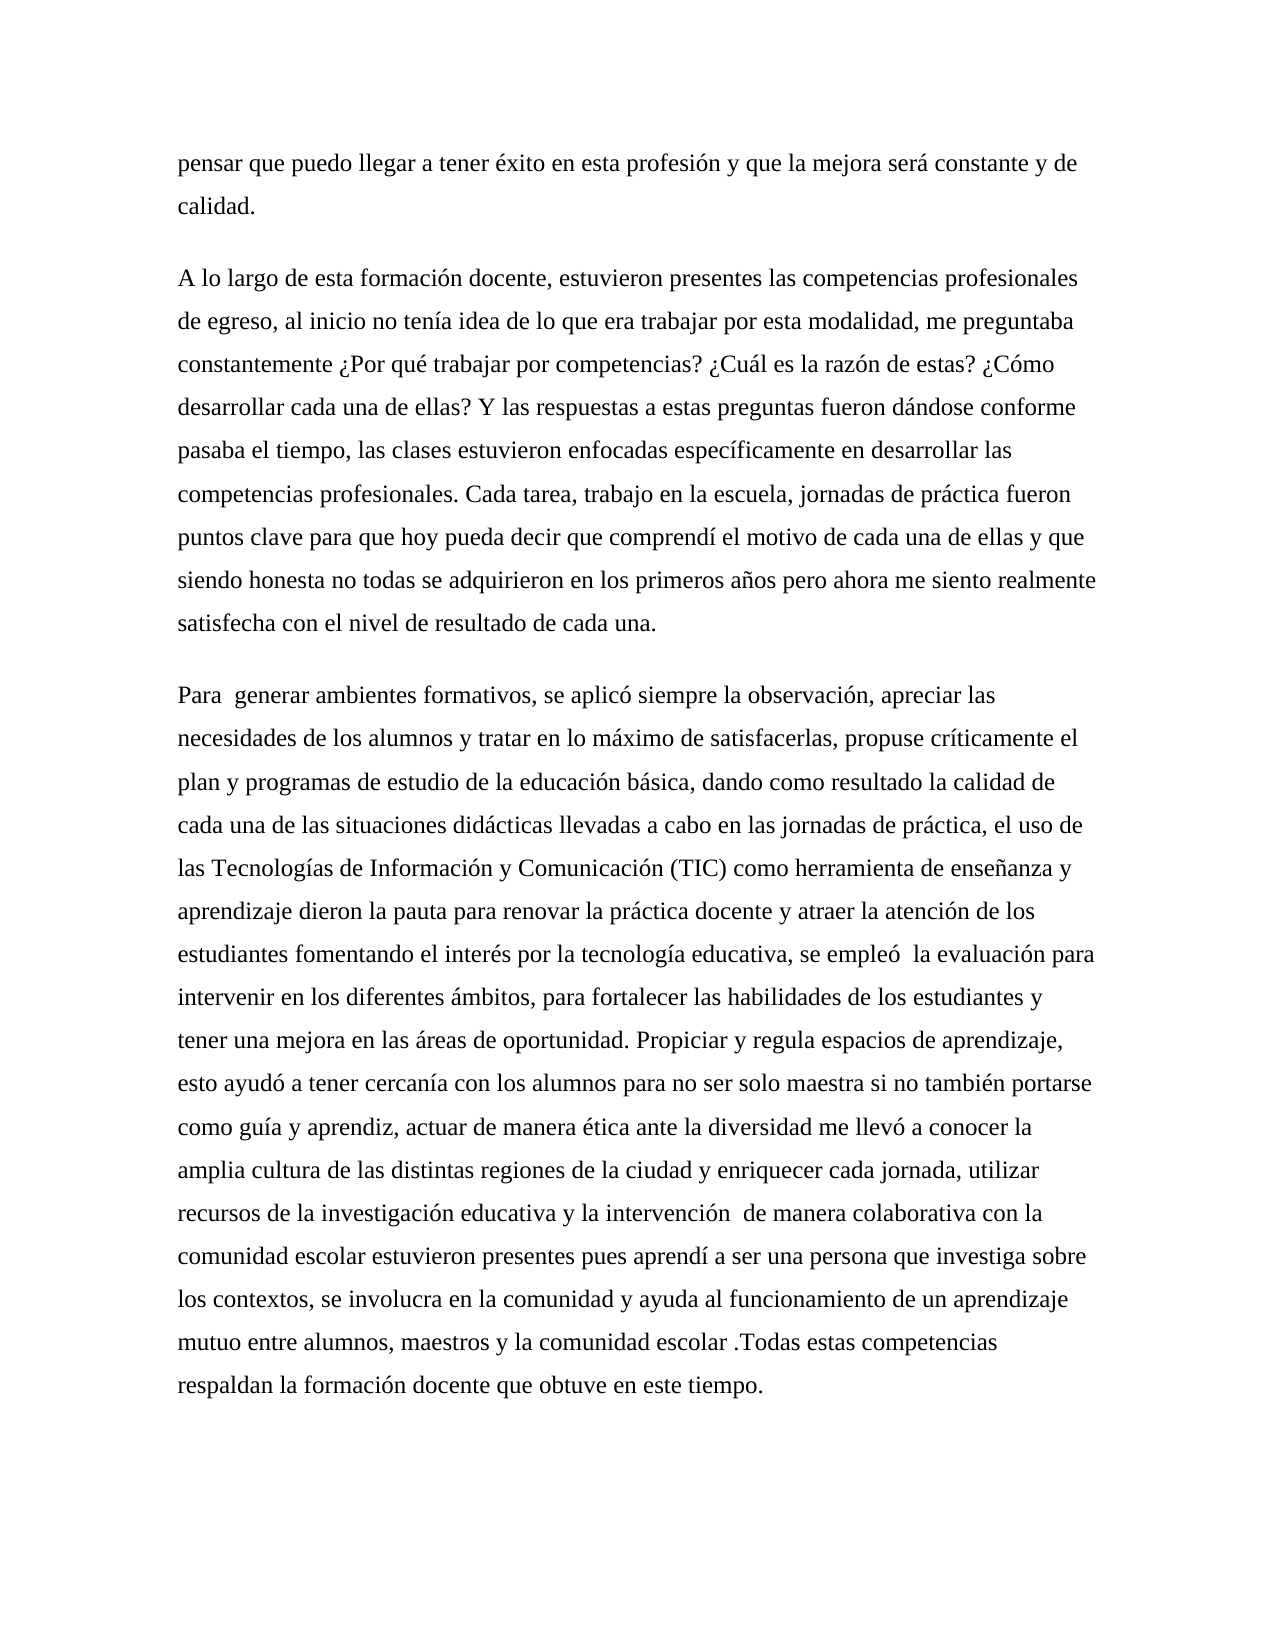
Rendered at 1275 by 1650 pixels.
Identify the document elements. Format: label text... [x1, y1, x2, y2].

text Para generar ambientes formativos, se aplicó siempre la observación, apreciar las necesidades de los alumnos y tratar en lo máximo de satisfacerlas, propuse críticamente el plan y programas de estudio de la educación básica, dando como resultado la calidad de cada una de las situaciones didácticas llevadas a cabo en las jornadas de práctica, el uso de las Tecnologías de Información y Comunicación (TIC) como herramienta de enseñanza y aprendizaje dieron la pauta para renovar la práctica docente y atraer la atención de los estudiantes fomentando el interés por la tecnología educativa, se empleó la evaluación para intervenir en los diferentes ámbitos, para fortalecer las habilidades de los estudiantes y tener una mejora en las áreas de oportunidad. Propiciar y regula espacios de aprendizaje, esto ayudó a tener cercanía con los alumnos para no ser solo maestra si no también portarse como guía y aprendiz, actuar de manera ética ante la diversidad me llevó a conocer la amplia cultura de las distintas regiones de la ciudad y enriquecer cada jornada, utilizar recursos de la investigación educativa y la intervención de manera colaborativa con la comunidad escolar estuvieron presentes pues aprendí a ser una persona que investiga sobre los contextos, se involucra en la comunidad y ayuda al funcionamiento de un aprendizaje mutuo entre alumnos, maestros y la comunidad escolar .Todas estas competencias respaldan la formación docente que obtuve en este tiempo. [177, 680, 1098, 1399]
text A lo largo de esta formación docente, estuvieron presentes las competencias profesionales de egreso, al inicio no tenía idea de lo que era trabajar por esta modalidad, me preguntaba constantemente ¿Por qué trabajar por competencias? ¿Cuál es la razón de estas? ¿Cómo desarrollar cada una de ellas? Y las respuestas a estas preguntas fueron dándose conforme pasaba el tiempo, las clases estuvieron enfocadas específicamente en desarrollar las competencias profesionales. Cada tarea, trabajo en la escuela, jornadas de práctica fueron puntos clave para que hoy pueda decir que comprendí el motivo de cada una de ellas y que siendo honesta no todas se adquirieron en los primeros años pero ahora me siento realmente satisfecha con el nivel de resultado de cada una. [177, 263, 1098, 637]
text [177, 148, 1098, 219]
